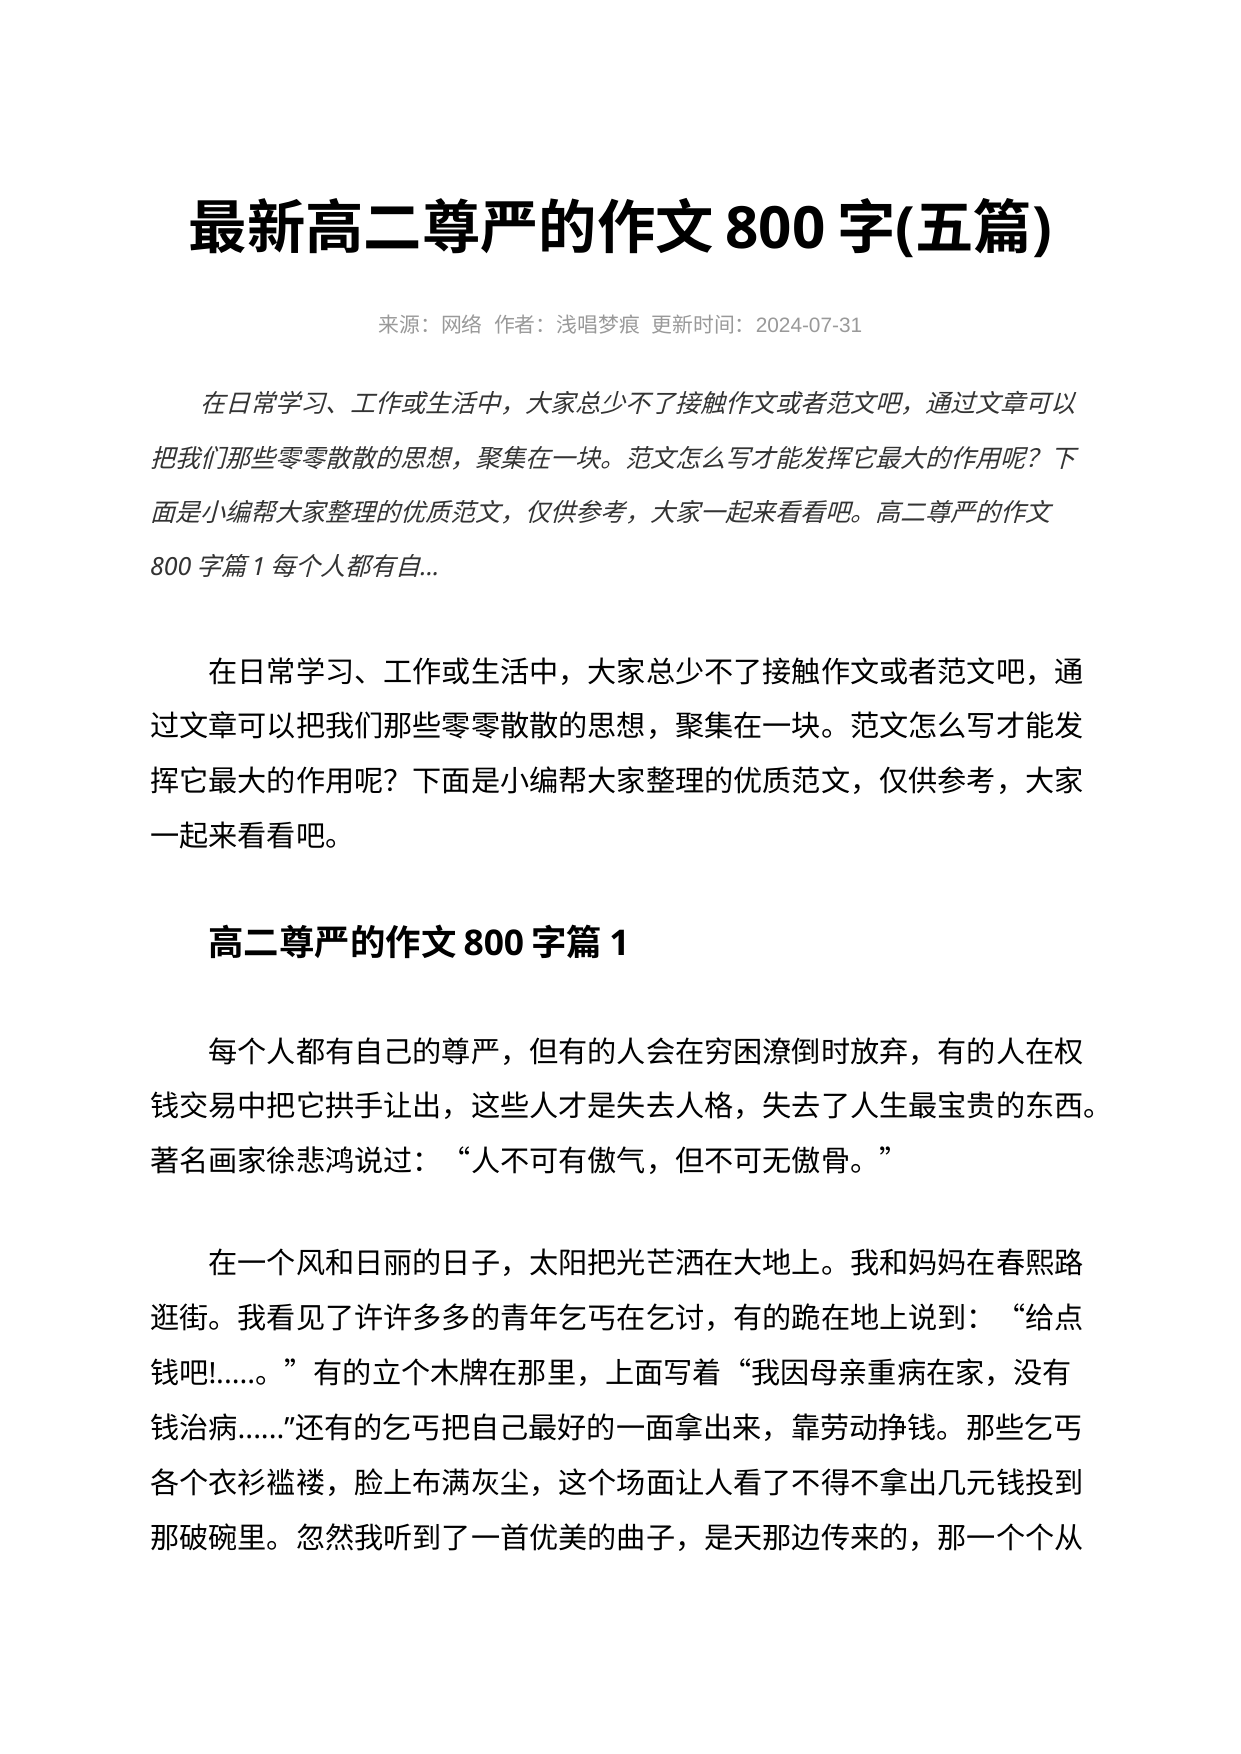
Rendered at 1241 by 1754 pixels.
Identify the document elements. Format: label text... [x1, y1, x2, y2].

text 每个人都有自己的尊严，但有的人会在穷困潦倒时放弃，有的人在权钱交易中把它拱手让出，这些人才是失去人格，失去了人生最宝贵的东西。著名画家徐悲鸿说过：“人不可有傲气，但不可无傲骨。” [150, 1028, 1090, 1180]
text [150, 1240, 1090, 1557]
subtitle 最新高二尊严的作文800字(五篇) [150, 181, 1090, 266]
text 在日常学习、工作或生活中，大家总少不了接触作文或者范文吧，通过文章可以把我们那些零零散散的思想，聚集在一块。范文怎么写才能发挥它最大的作用呢？下面是小编帮大家整理的优质范文，仅供参考，大家一起来看看吧。高二尊严的作文800字篇1每个人都有自... [150, 384, 1090, 583]
text 在日常学习、工作或生活中，大家总少不了接触作文或者范文吧，通过文章可以把我们那些零零散散的思想，聚集在一块。范文怎么写才能发挥它最大的作用呢？下面是小编帮大家整理的优质范文，仅供参考，大家一起来看看吧。 [150, 648, 1090, 855]
text 来源：网络 作者：浅唱梦痕 更新时间：2024-07-31 [150, 313, 1090, 337]
text 高二尊严的作文800字篇1 [150, 914, 1090, 966]
